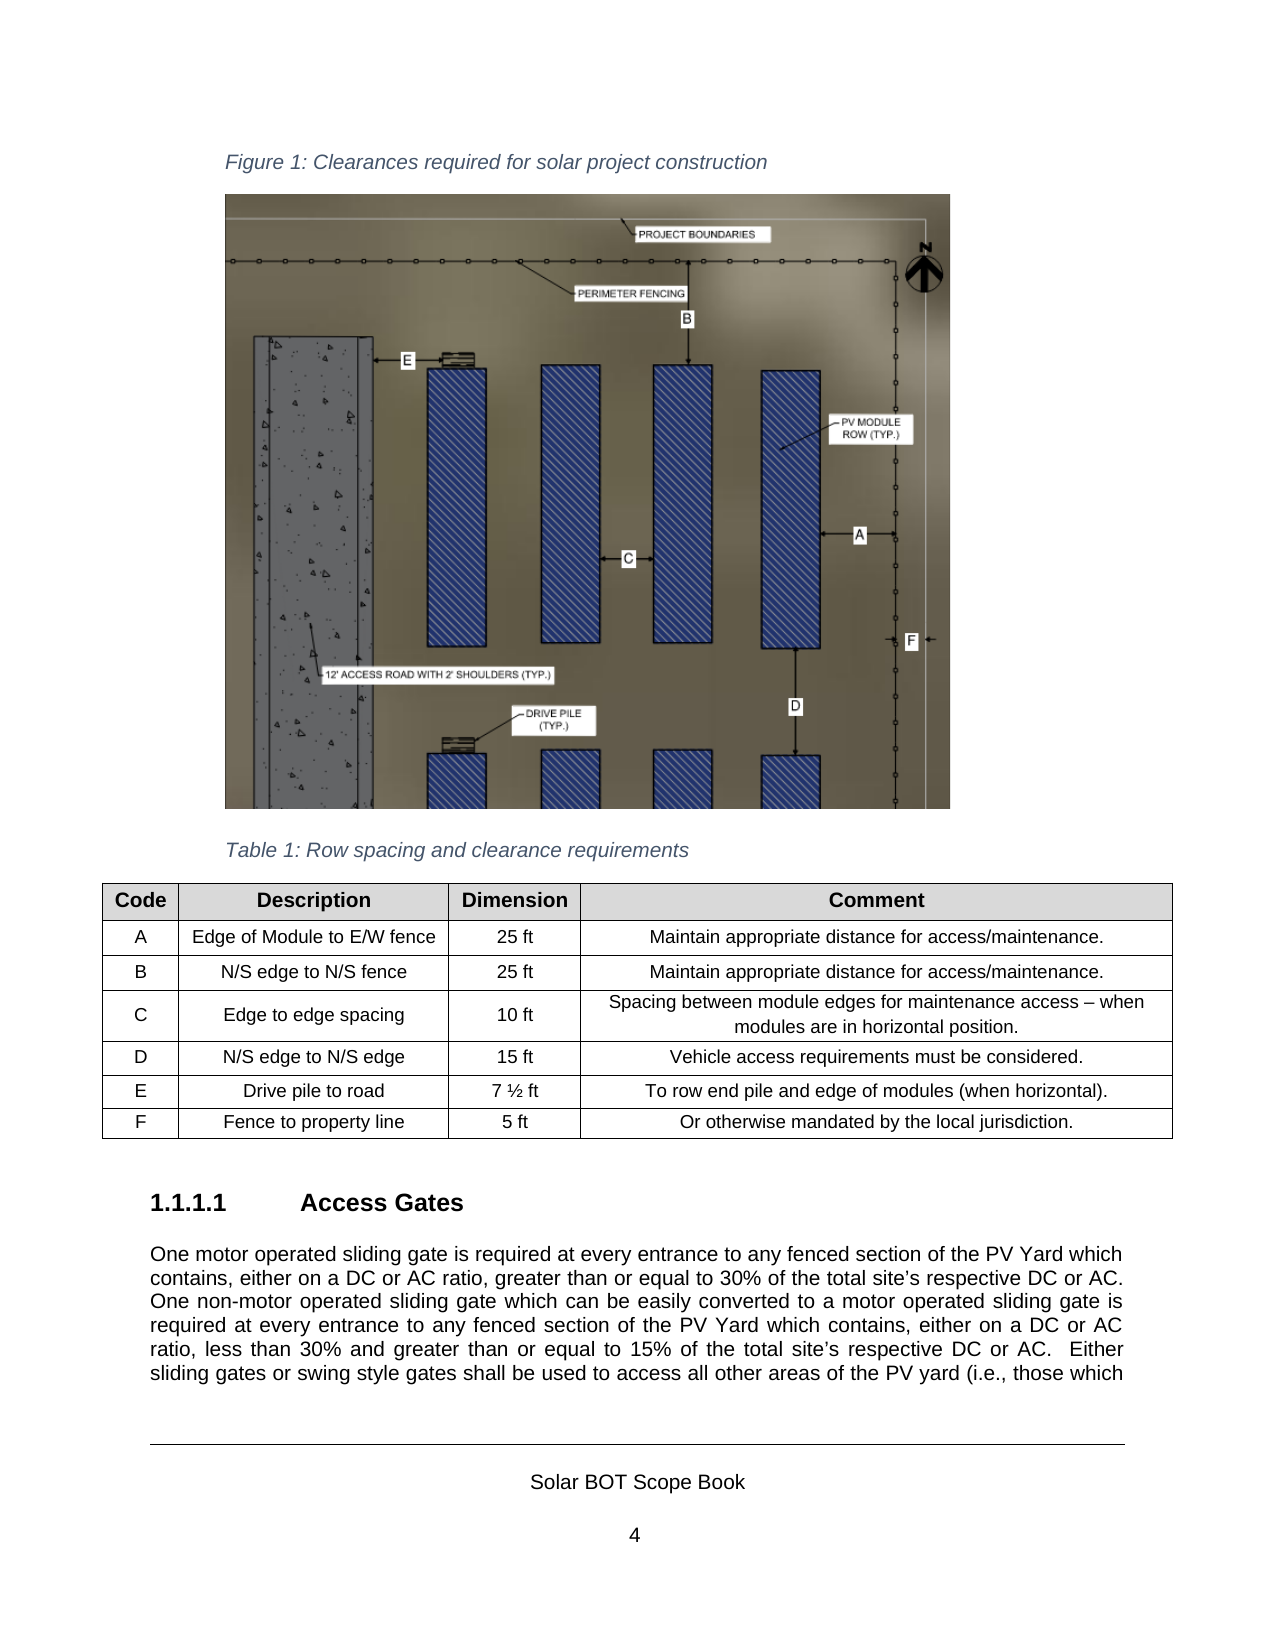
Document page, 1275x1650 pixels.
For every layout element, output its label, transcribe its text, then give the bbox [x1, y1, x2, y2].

table_cell Maintain appropriate distance for access/maintenance. [581, 921, 1172, 955]
table_cell C [103, 991, 178, 1041]
table_cell Drive pile to road [179, 1076, 448, 1108]
table_header Code [103, 884, 178, 920]
table_cell 15 ft [449, 1042, 580, 1075]
table_cell Maintain appropriate distance for access/maintenance. [581, 956, 1172, 990]
table_cell 25 ft [449, 921, 580, 955]
table_cell E [103, 1076, 178, 1108]
table_cell F [103, 1109, 178, 1138]
table_cell 5 ft [449, 1109, 580, 1138]
table_cell 7 ½ ft [449, 1076, 580, 1108]
table_cell B [103, 956, 178, 990]
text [150, 1241, 1125, 1385]
table_cell Spacing between module edges for maintenance access – when modules are in horizontal position. [581, 991, 1172, 1041]
table_cell A [103, 921, 178, 955]
table_cell Vehicle access requirements must be considered. [581, 1042, 1172, 1075]
table_cell N/S edge to N/S edge [179, 1042, 448, 1075]
table_cell N/S edge to N/S fence [179, 956, 448, 990]
table_cell Edge of Module to E/W fence [179, 921, 448, 955]
table_cell Fence to property line [179, 1109, 448, 1138]
text Table 1: Row spacing and clearance requirements [225, 838, 1125, 862]
table_cell 10 ft [449, 991, 580, 1041]
table_cell D [103, 1042, 178, 1075]
text Figure 1: Clearances required for solar project construction [225, 150, 1125, 174]
table_cell Or otherwise mandated by the local jurisdiction. [581, 1109, 1172, 1138]
table_cell To row end pile and edge of modules (when horizontal). [581, 1076, 1172, 1108]
picture [225, 194, 951, 809]
text Access Gates [150, 1188, 1125, 1216]
table_header Description [179, 884, 448, 920]
table_header Comment [581, 884, 1172, 920]
table_cell Edge to edge spacing [179, 991, 448, 1041]
table_header Dimension [449, 884, 580, 920]
table_cell 25 ft [449, 956, 580, 990]
